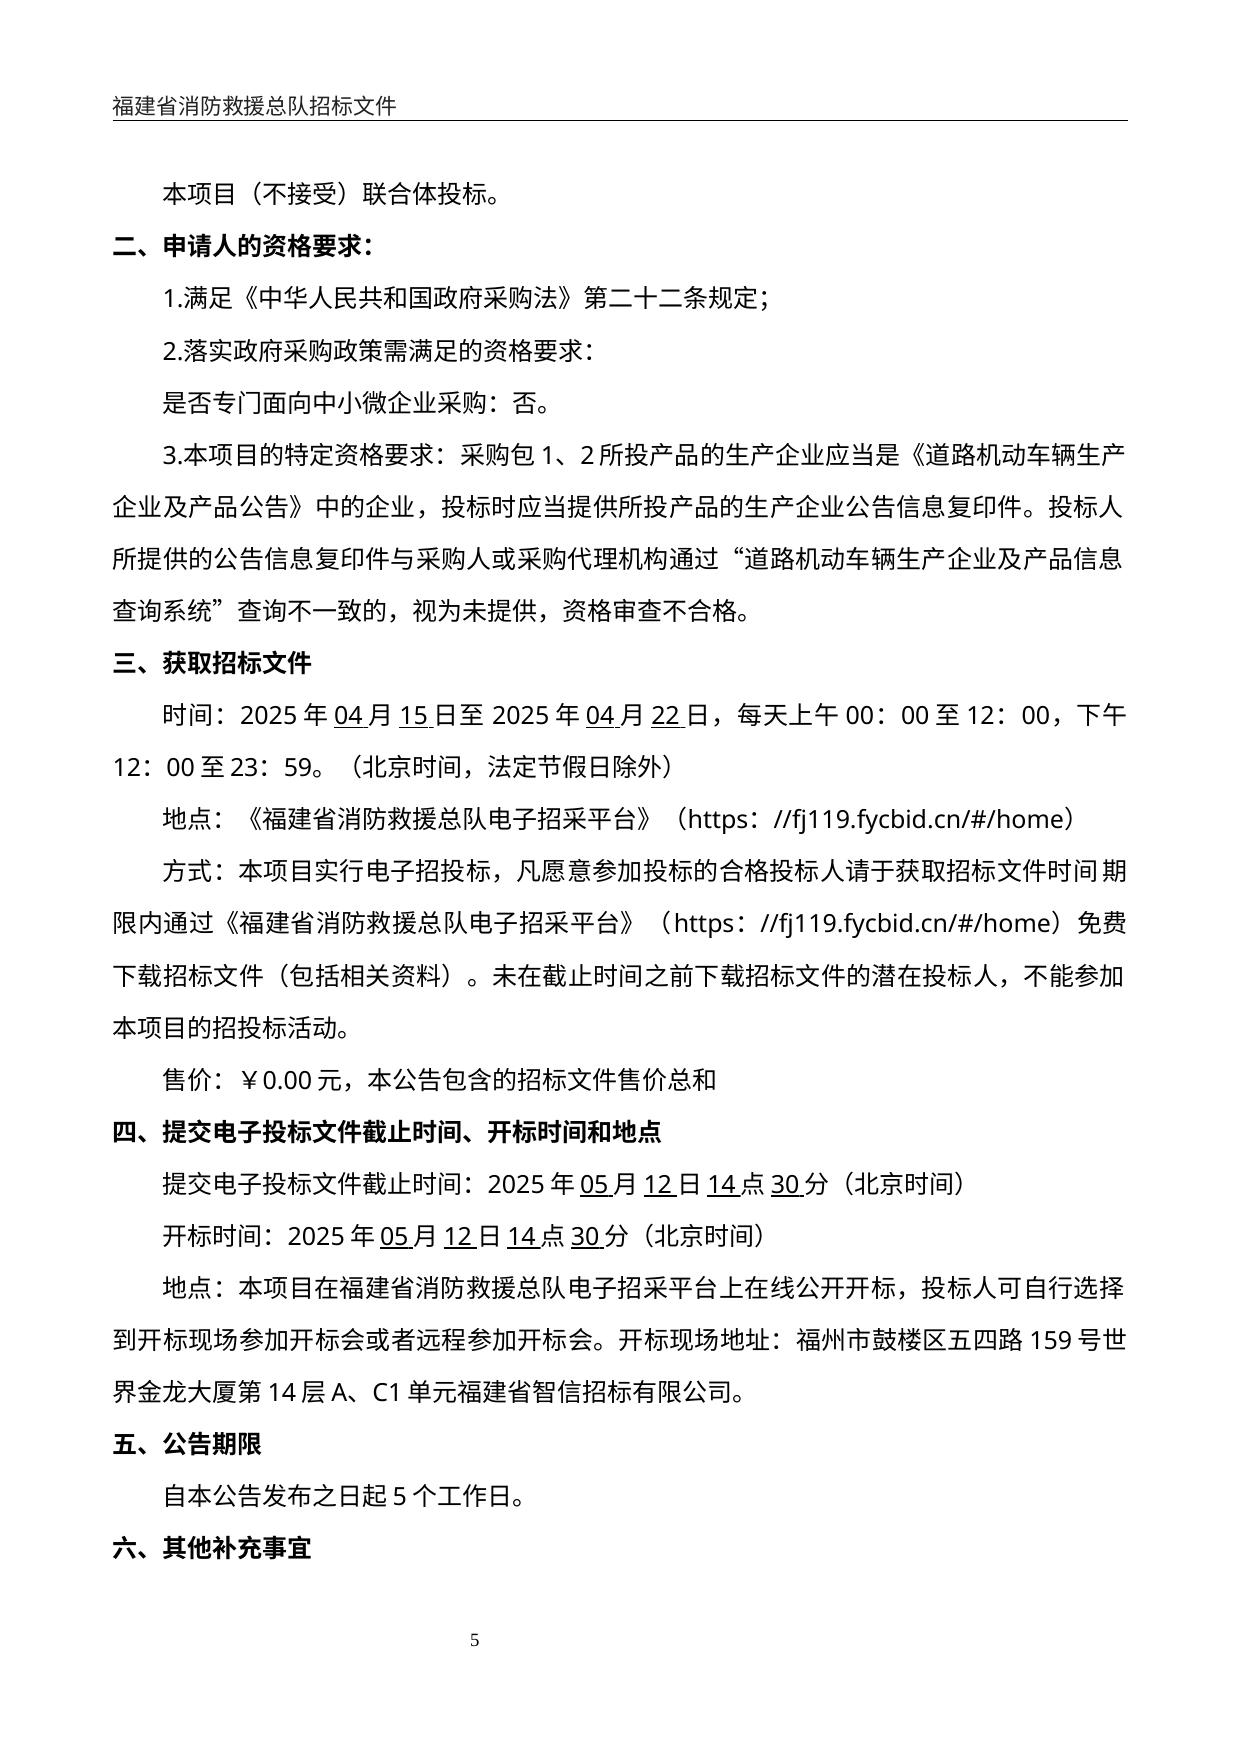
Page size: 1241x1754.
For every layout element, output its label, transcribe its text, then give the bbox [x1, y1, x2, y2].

text 开标时间：2025年05月12日14点30分（北京时间） [112, 1204, 1128, 1256]
text 2.落实政府采购政策需满足的资格要求： [112, 318, 1128, 370]
text 二、申请人的资格要求： [112, 214, 1128, 266]
text 六、其他补充事宜 [112, 1516, 1128, 1568]
text 地点：本项目在福建省消防救援总队电子招采平台上在线公开开标，投标人可自行选择到开标现场参加开标会或者远程参加开标会。开标现场地址：福州市鼓楼区五四路159号世界金龙大厦第14层A、C1单元福建省智信招标有限公司。 [112, 1256, 1128, 1412]
text 自本公告发布之日起5个工作日。 [112, 1464, 1128, 1516]
text 1.满足《中华人民共和国政府采购法》第二十二条规定； [112, 266, 1128, 318]
text 三、获取招标文件 [112, 631, 1128, 683]
text 提交电子投标文件截止时间：2025年05月12日14点30分（北京时间） [112, 1152, 1128, 1204]
text 方式：本项目实行电子招投标，凡愿意参加投标的合格投标人请于获取招标文件时间期限内通过《福建省消防救援总队电子招采平台》（https：//fj119.fycbid.cn/#/home）免费下载招标文件（包括相关资料）。未在截止时间之前下载招标文件的潜在投标人，不能参加本项目的招投标活动。 [112, 839, 1128, 1047]
text 是否专门面向中小微企业采购：否。 [112, 370, 1128, 422]
text 本项目（不接受）联合体投标。 [112, 162, 1128, 214]
text 四、提交电子投标文件截止时间、开标时间和地点 [112, 1099, 1128, 1152]
text 五、公告期限 [112, 1412, 1128, 1464]
text 3.本项目的特定资格要求：采购包1、2所投产品的生产企业应当是《道路机动车辆生产企业及产品公告》中的企业，投标时应当提供所投产品的生产企业公告信息复印件。投标人所提供的公告信息复印件与采购人或采购代理机构通过“道路机动车辆生产企业及产品信息查询系统”查询不一致的，视为未提供，资格审查不合格。 [112, 422, 1128, 631]
text 售价：￥0.00元，本公告包含的招标文件售价总和 [112, 1047, 1128, 1099]
text 地点：《福建省消防救援总队电子招采平台》（https：//fj119.fycbid.cn/#/home） [112, 787, 1128, 839]
text 时间：2025年04月15日至 2025年04月22日，每天上午00：00至12：00，下午12：00至23：59。（北京时间，法定节假日除外） [112, 683, 1128, 787]
